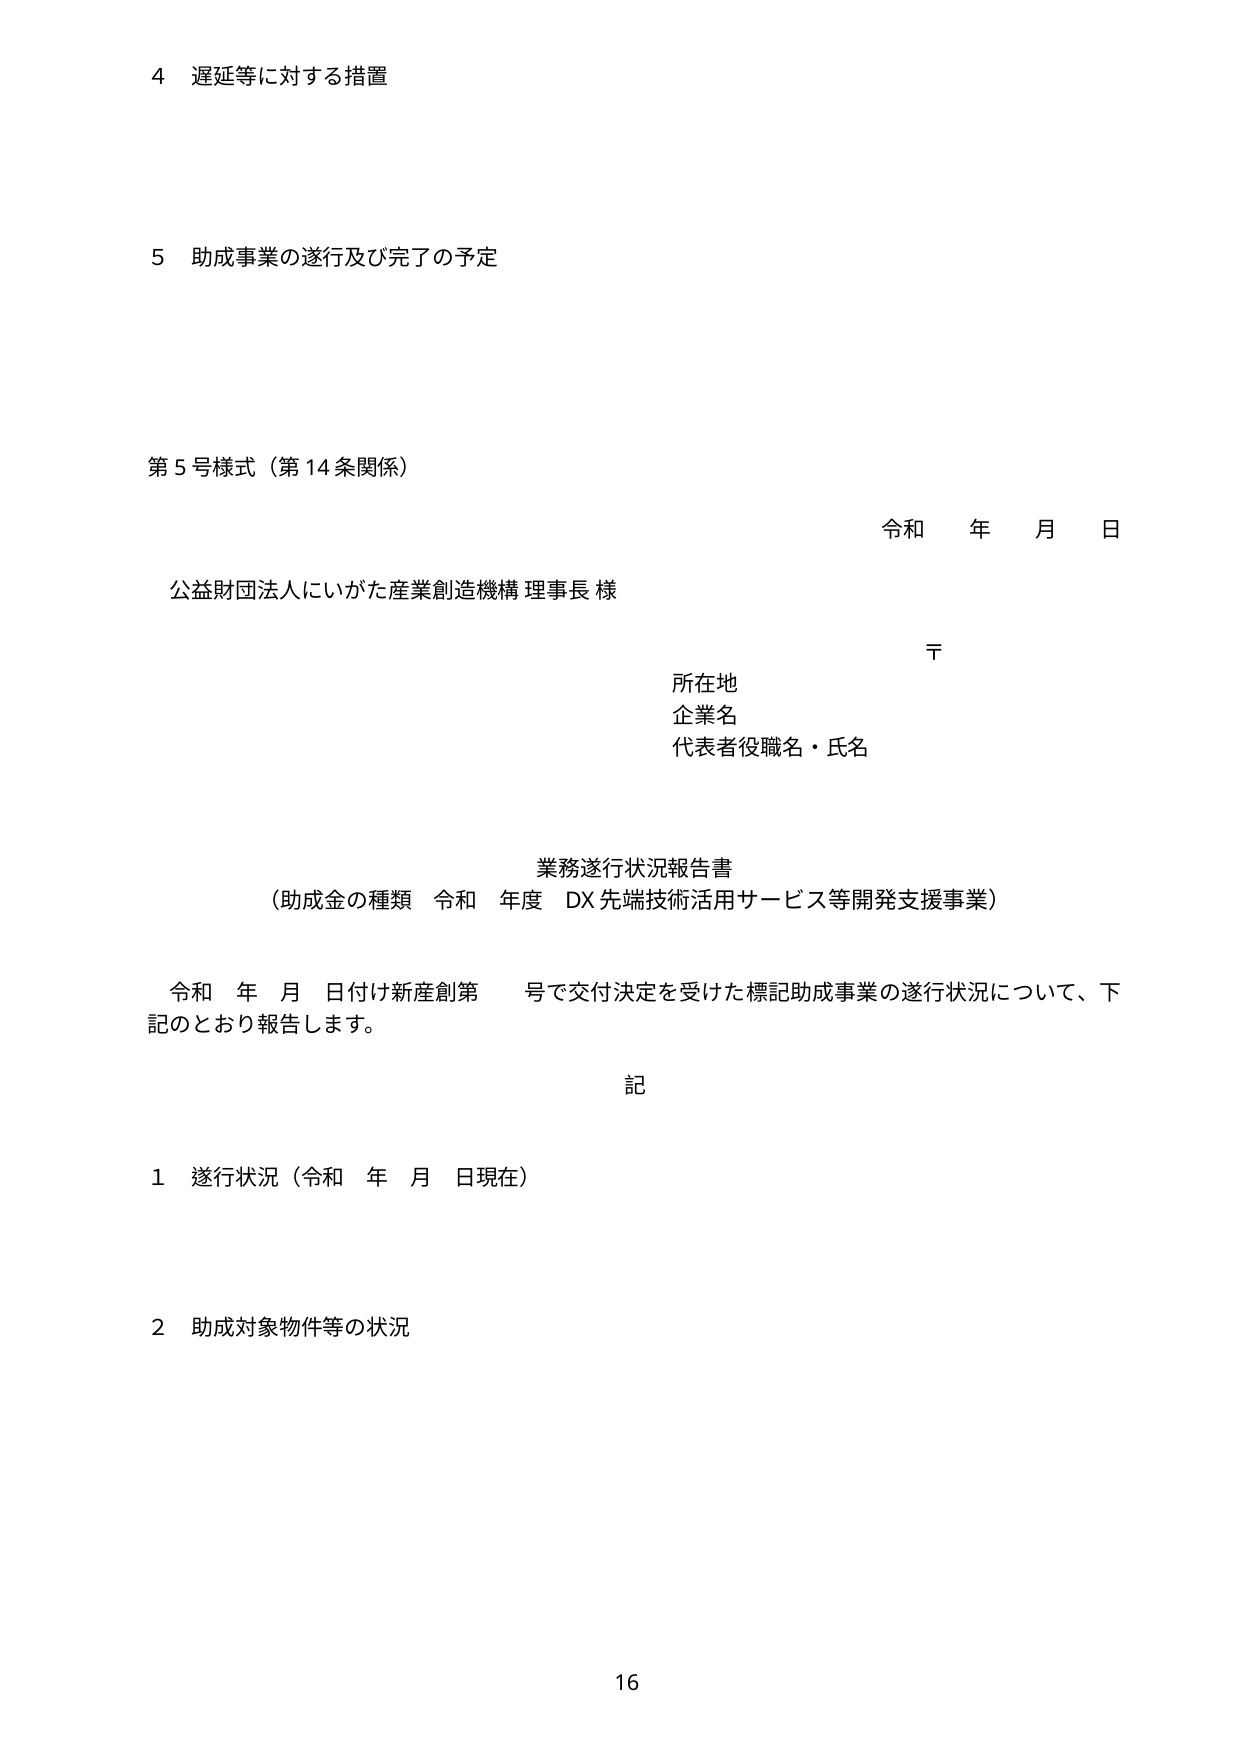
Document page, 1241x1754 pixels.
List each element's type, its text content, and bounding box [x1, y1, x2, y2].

text 令和 年 月 日 [148, 512, 1122, 543]
text （助成金の種類 令和 年度 DX先端技術活用サービス等開発支援事業） [148, 882, 1122, 916]
text １ 遂行状況（令和 年 月 日現在） [148, 1159, 1122, 1191]
subtitle 記 [148, 1068, 1122, 1100]
text 第5号様式（第14条関係） [148, 450, 1122, 482]
text 業務遂行状況報告書 [148, 851, 1122, 882]
text 企業名 [148, 698, 1122, 729]
text ４ 遅延等に対する措置 [148, 59, 1122, 91]
text 代表者役職名・氏名 [148, 729, 1122, 761]
text ５ 助成事業の遂行及び完了の予定 [148, 240, 1122, 271]
text ２ 助成対象物件等の状況 [148, 1310, 1122, 1342]
text 所在地 [148, 666, 1122, 698]
text 公益財団法人にいがた産業創造機構 理事長 様 [148, 573, 1122, 605]
text 〒 [148, 634, 1122, 666]
text 令和 年 月 日付け新産創第 号で交付決定を受けた標記助成事業の遂行状況について、下記のとおり報告します。 [148, 975, 1122, 1038]
